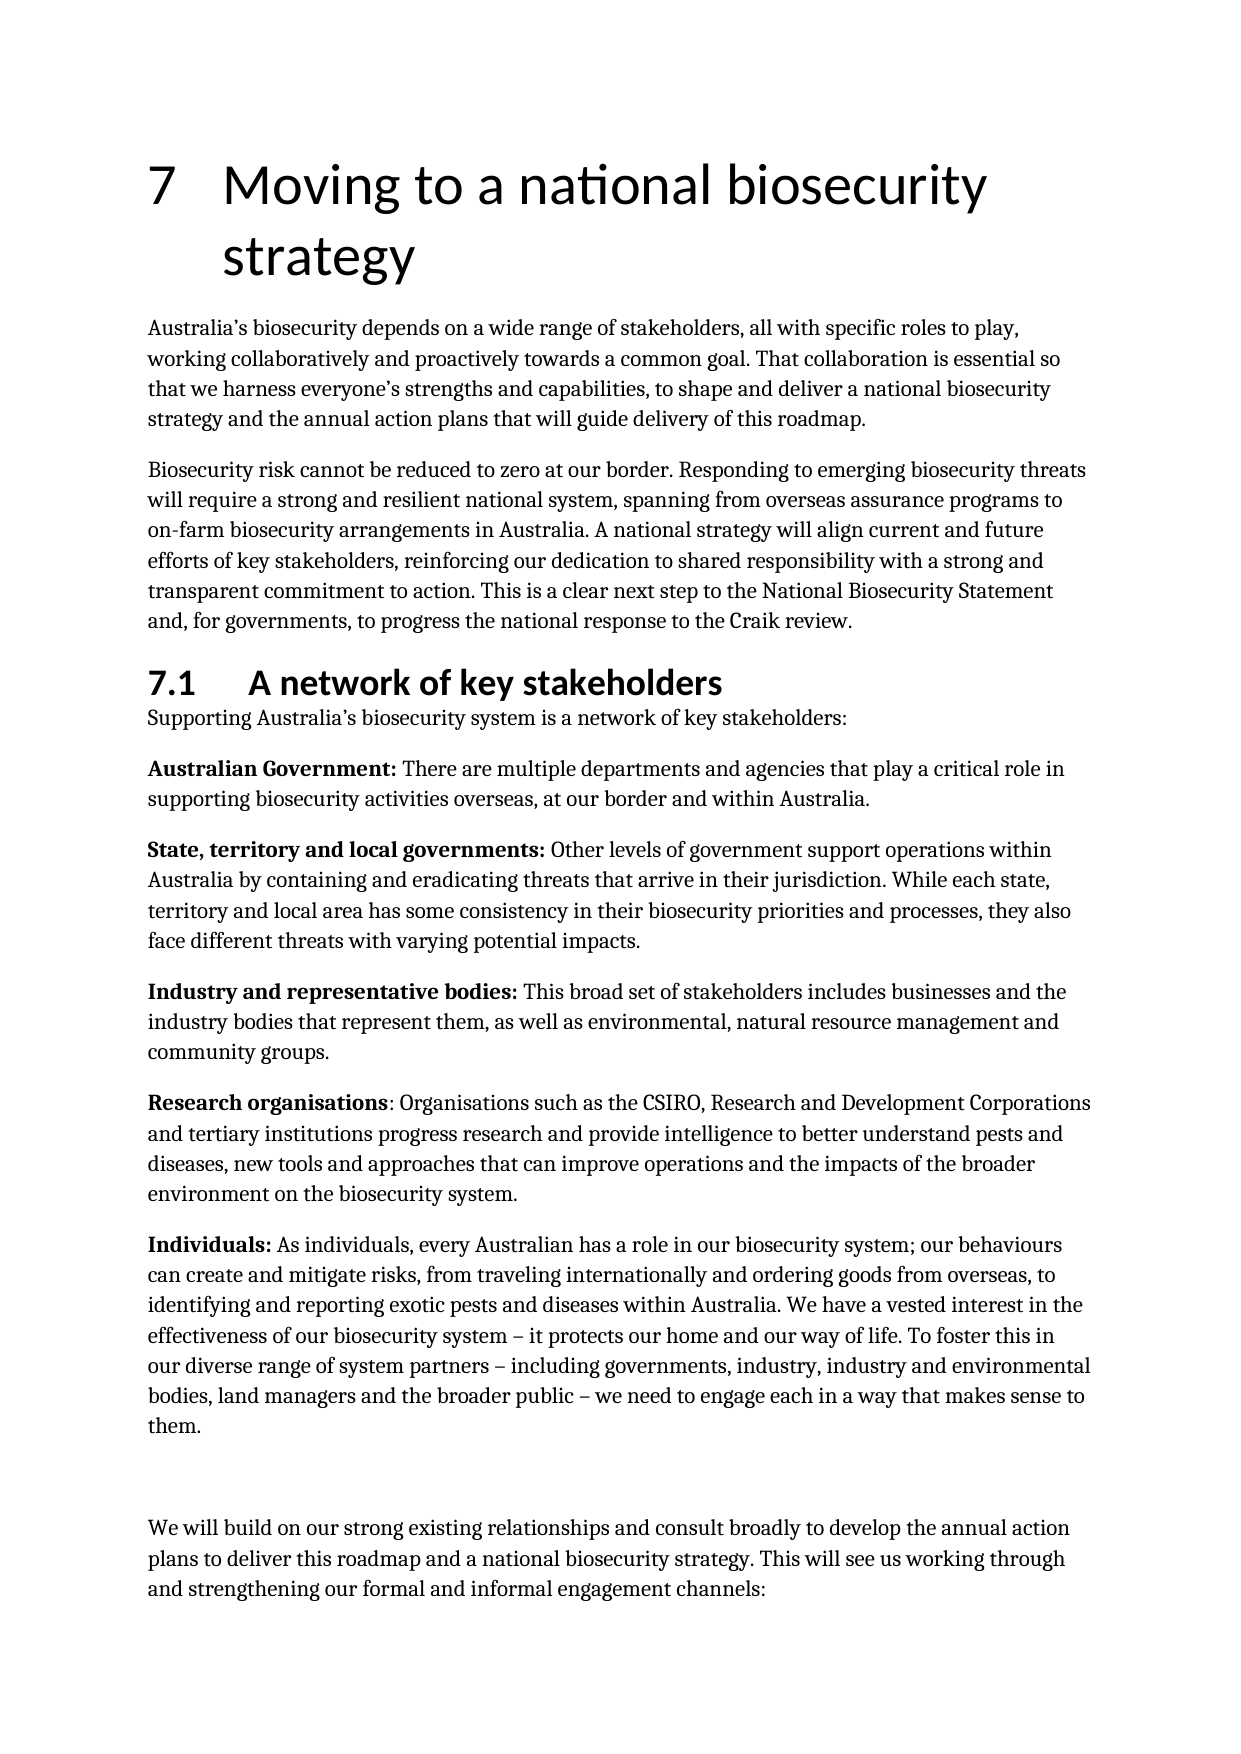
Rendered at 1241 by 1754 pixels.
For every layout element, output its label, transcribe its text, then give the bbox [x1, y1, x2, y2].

text Australian Government: There are multiple departments and agencies that play a critical role in supporting biosecurity activities overseas, at our border and within Australia. [148, 756, 1092, 812]
subtitle Moving to a national biosecurity strategy [148, 148, 1092, 290]
text Industry and representative bodies: This broad set of stakeholders includes businesses and the industry bodies that represent them, as well as environmental, natural resource management and community groups. [148, 979, 1092, 1066]
text Biosecurity risk cannot be reduced to zero at our border. Responding to emerging biosecurity threats will require a strong and resilient national system, spanning from overseas assurance programs to on-farm biosecurity arrangements in Australia. A national strategy will align current and future efforts of key stakeholders, reinforcing our dedication to shared responsibility with a strong and transparent commitment to action. This is a clear next step to the National Biosecurity Statement and, for governments, to progress the national response to the Craik review. [148, 457, 1092, 634]
subtitle A network of key stakeholders [148, 659, 1092, 705]
text State, territory and local governments: Other levels of government support operations within Australia by containing and eradicating threats that arrive in their jurisdiction. While each state, territory and local area has some consistency in their biosecurity priorities and processes, they also face different threats with varying potential impacts. [148, 837, 1092, 954]
text Research organisations: Organisations such as the CSIRO, Research and Development Corporations and tertiary institutions progress research and provide intelligence to better understand pests and diseases, new tools and approaches that can improve operations and the impacts of the broader environment on the biosecurity system. [148, 1090, 1092, 1207]
text Individuals: As individuals, every Australian has a role in our biosecurity system; our behaviours can create and mitigate risks, from traveling internationally and ordering goods from overseas, to identifying and reporting exotic pests and diseases within Australia. We have a vested interest in the effectiveness of our biosecurity system – it protects our home and our way of life. To foster this in our diverse range of system partners – including governments, industry, industry and environmental bodies, land managers and the broader public – we need to engage each in a way that makes sense to them. [148, 1232, 1092, 1439]
text Supporting Australia’s biosecurity system is a network of key stakeholders: [148, 705, 1092, 731]
text We will build on our strong existing relationships and consult broadly to develop the annual action plans to deliver this roadmap and a national biosecurity strategy. This will see us working through and strengthening our formal and informal engagement channels: [148, 1515, 1092, 1602]
text Australia’s biosecurity depends on a wide range of stakeholders, all with specific roles to play, working collaboratively and proactively towards a common goal. That collaboration is essential so that we harness everyone’s strengths and capabilities, to shape and deliver a national biosecurity strategy and the annual action plans that will guide delivery of this roadmap. [148, 315, 1092, 432]
